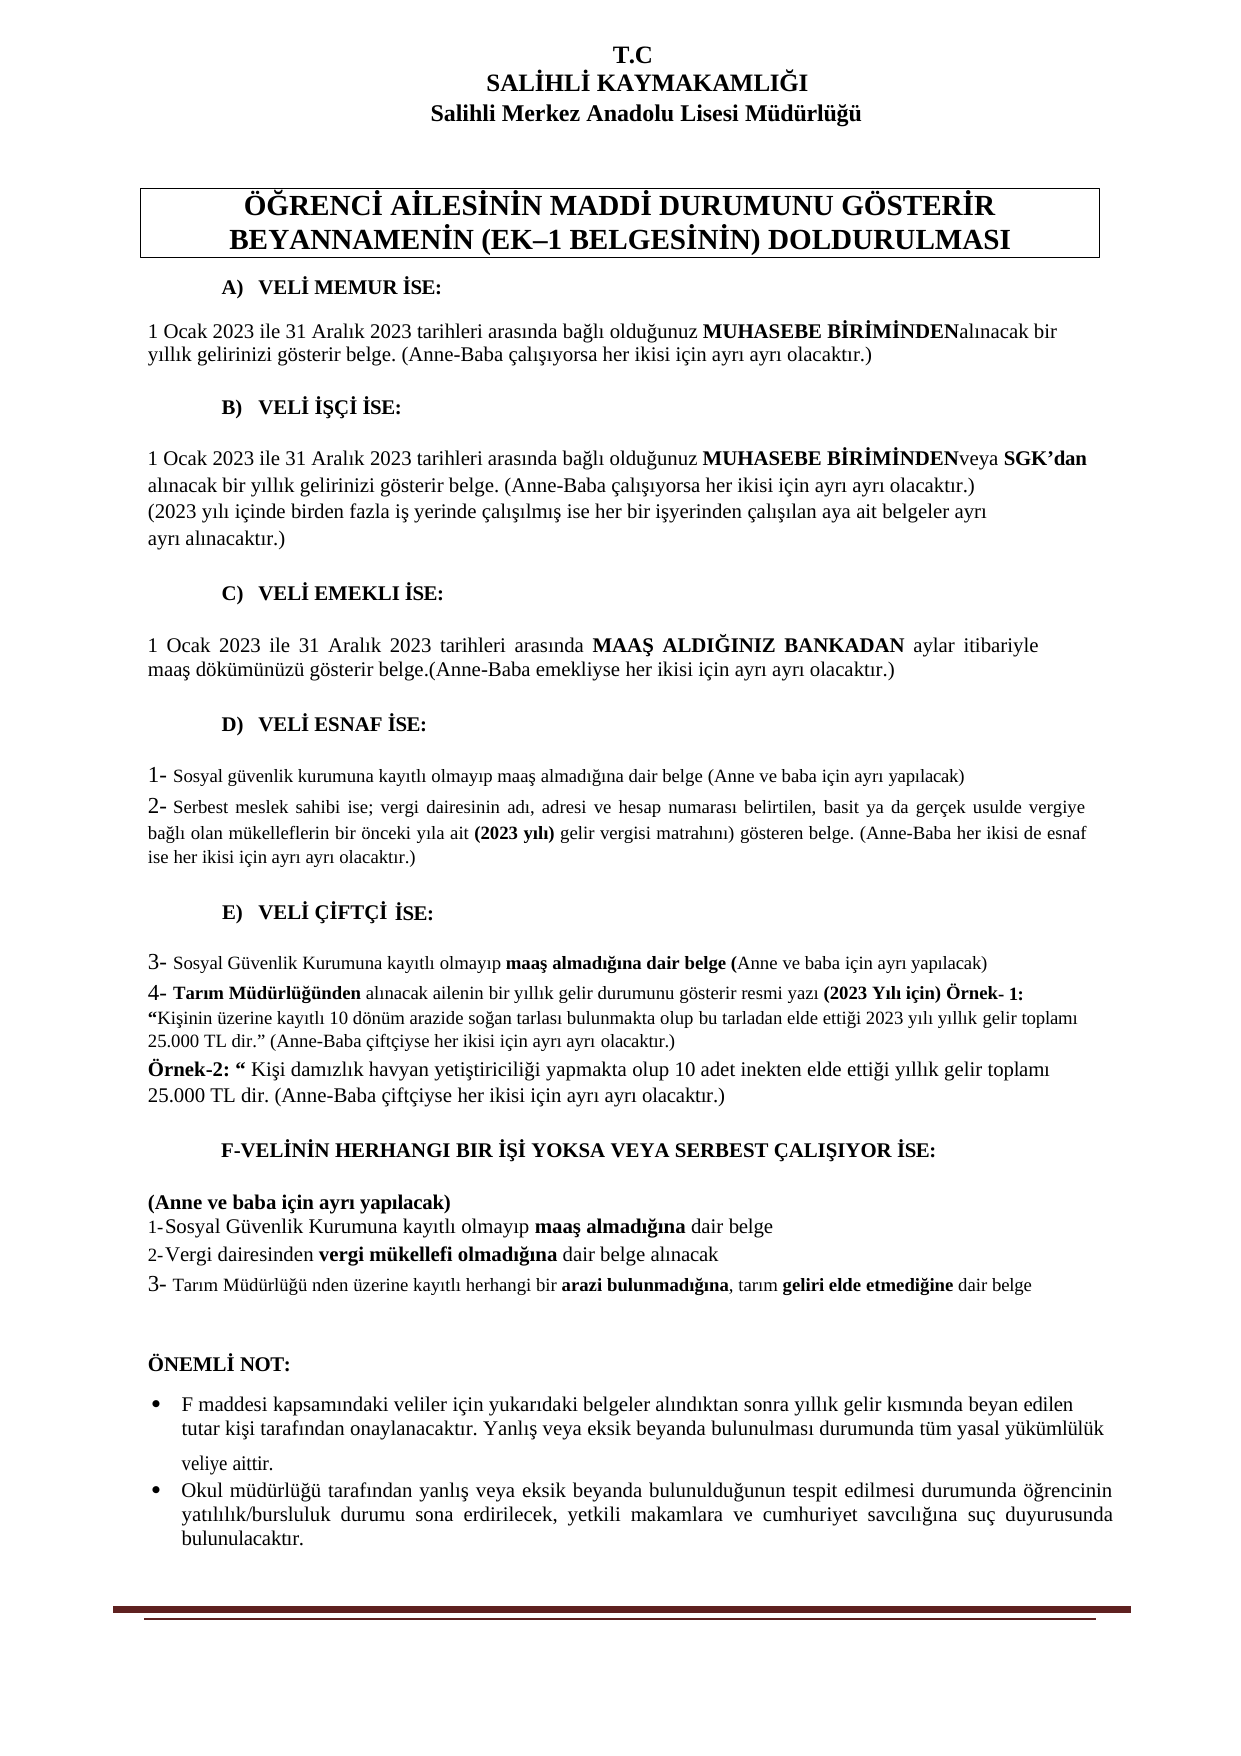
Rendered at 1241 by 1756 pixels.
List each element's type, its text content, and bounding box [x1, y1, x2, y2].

list VELİ ÇİFTÇİ İSE: [222, 900, 1203, 925]
text 1 Ocak 2023 ile 31 Aralık 2023 tarihleri arasında MAAŞ ALDIĞINIZ BANKADAN aylar itibariyle maaş dökümünüzü gösterir belge.(Anne-Baba emekliyse her ikisi için ayrı ayrı olacaktır.) [147, 632, 1040, 681]
list F maddesi kapsamındaki veliler için yukarıdaki belgeler alındıktan sonra yıllık gelir kısmında beyan edilen [152, 1392, 1203, 1417]
text 25.000 TL dir.” (Anne-Baba çiftçiyse her ikisi için ayrı ayrı olacaktır.) [148, 1030, 1203, 1052]
list VELİ ESNAF İSE: [221, 712, 1203, 736]
text (Anne ve baba için ayrı yapılacak) [148, 1190, 1203, 1214]
list Sosyal güvenlik kurumuna kayıtlı olmayıp maaş almadığına dair belge (Anne ve baba için ayrı yapılacak) [148, 761, 1203, 788]
text veliye aittir. [181, 1451, 1203, 1474]
text 1 Ocak 2023 ile 31 Aralık 2023 tarihleri arasında bağlı olduğunuz MUHASEBE BİRİMİNDENveya SGK’dan [147, 446, 1203, 470]
text tutar kişi tarafından onaylanacaktır. Yanlış veya eksik beyanda bulunulması durumunda tüm yasal yükümlülük [181, 1417, 1203, 1440]
list VELİ EMEKLI İSE: [221, 581, 1203, 605]
text “Kişinin üzerine kayıtlı 10 dönüm arazide soğan tarlası bulunmakta olup bu tarladan elde ettiği 2023 yılı yıllık gelir toplamı [148, 1007, 1203, 1029]
list Serbest meslek sahibi ise; vergi dairesinin adı, adresi ve hesap numarası belirtilen, basit ya da gerçek usulde vergiye bağlı olan mükelleflerin bir önceki yıla ait (2023 yılı) gelir vergisi matrahını) gösteren belge. (Anne-Baba her ikisi de esnaf ise her ikisi için ayrı ayrı olacaktır.) [148, 793, 1086, 867]
text F-VELİNİN HERHANGI BIR İŞİ YOKSA VEYA SERBEST ÇALIŞIYOR İSE: [221, 1138, 1203, 1162]
list Vergi dairesinden vergi mükellefi olmadığına dair belge alınacak [148, 1242, 1203, 1266]
list VELİ MEMUR İSE: [221, 274, 1203, 299]
list Sosyal Güvenlik Kurumuna kayıtlı olmayıp maaş almadığına dair belge (Anne ve baba için ayrı yapılacak) [148, 948, 1203, 975]
list Okul müdürlüğü tarafından yanlış veya eksik beyanda bulunulduğunun tespit edilmesi durumunda öğrencinin yatılılık/bursluluk durumu sona erdirilecek, yetkili makamlara ve cumhuriyet savcılığına suç duyurusunda bulunulacaktır. [152, 1478, 1114, 1550]
text ÖNEMLİ NOT: [148, 1352, 1203, 1376]
list Tarım Müdürlüğü nden üzerine kayıtlı herhangi bir arazi bulunmadığına, tarım geliri elde etmediğine dair belge [148, 1270, 1203, 1296]
text 25.000 TL dir. (Anne-Baba çiftçiyse her ikisi için ayrı ayrı olacaktır.) [148, 1083, 1203, 1107]
text 1 Ocak 2023 ile 31 Aralık 2023 tarihleri arasında bağlı olduğunuz MUHASEBE BİRİMİNDENalınacak bir yıllık gelirinizi gösterir belge. (Anne-Baba çalışıyorsa her ikisi için ayrı ayrı olacaktır.) [148, 320, 1058, 366]
list Sosyal Güvenlik Kurumuna kayıtlı olmayıp maaş almadığına dair belge [148, 1214, 1203, 1238]
text Örnek-2: “ Kişi damızlık havyan yetiştiriciliği yapmakta olup 10 adet inekten elde ettiği yıllık gelir toplamı [148, 1057, 1203, 1081]
text alınacak bir yıllık gelirinizi gösterir belge. (Anne-Baba çalışıyorsa her ikisi için ayrı ayrı olacaktır.) (2023 yılı içinde birden fazla iş yerinde çalışılmış ise her bir işyerinden çalışılan aya ait belgeler ayrı ayrı alınacaktır.) [148, 473, 1009, 550]
list VELİ İŞÇİ İSE: [221, 395, 1203, 419]
list Tarım Müdürlüğünden alınacak ailenin bir yıllık gelir durumunu gösterir resmi yazı (2023 Yılı için) Örnek- 1: [148, 979, 1203, 1006]
